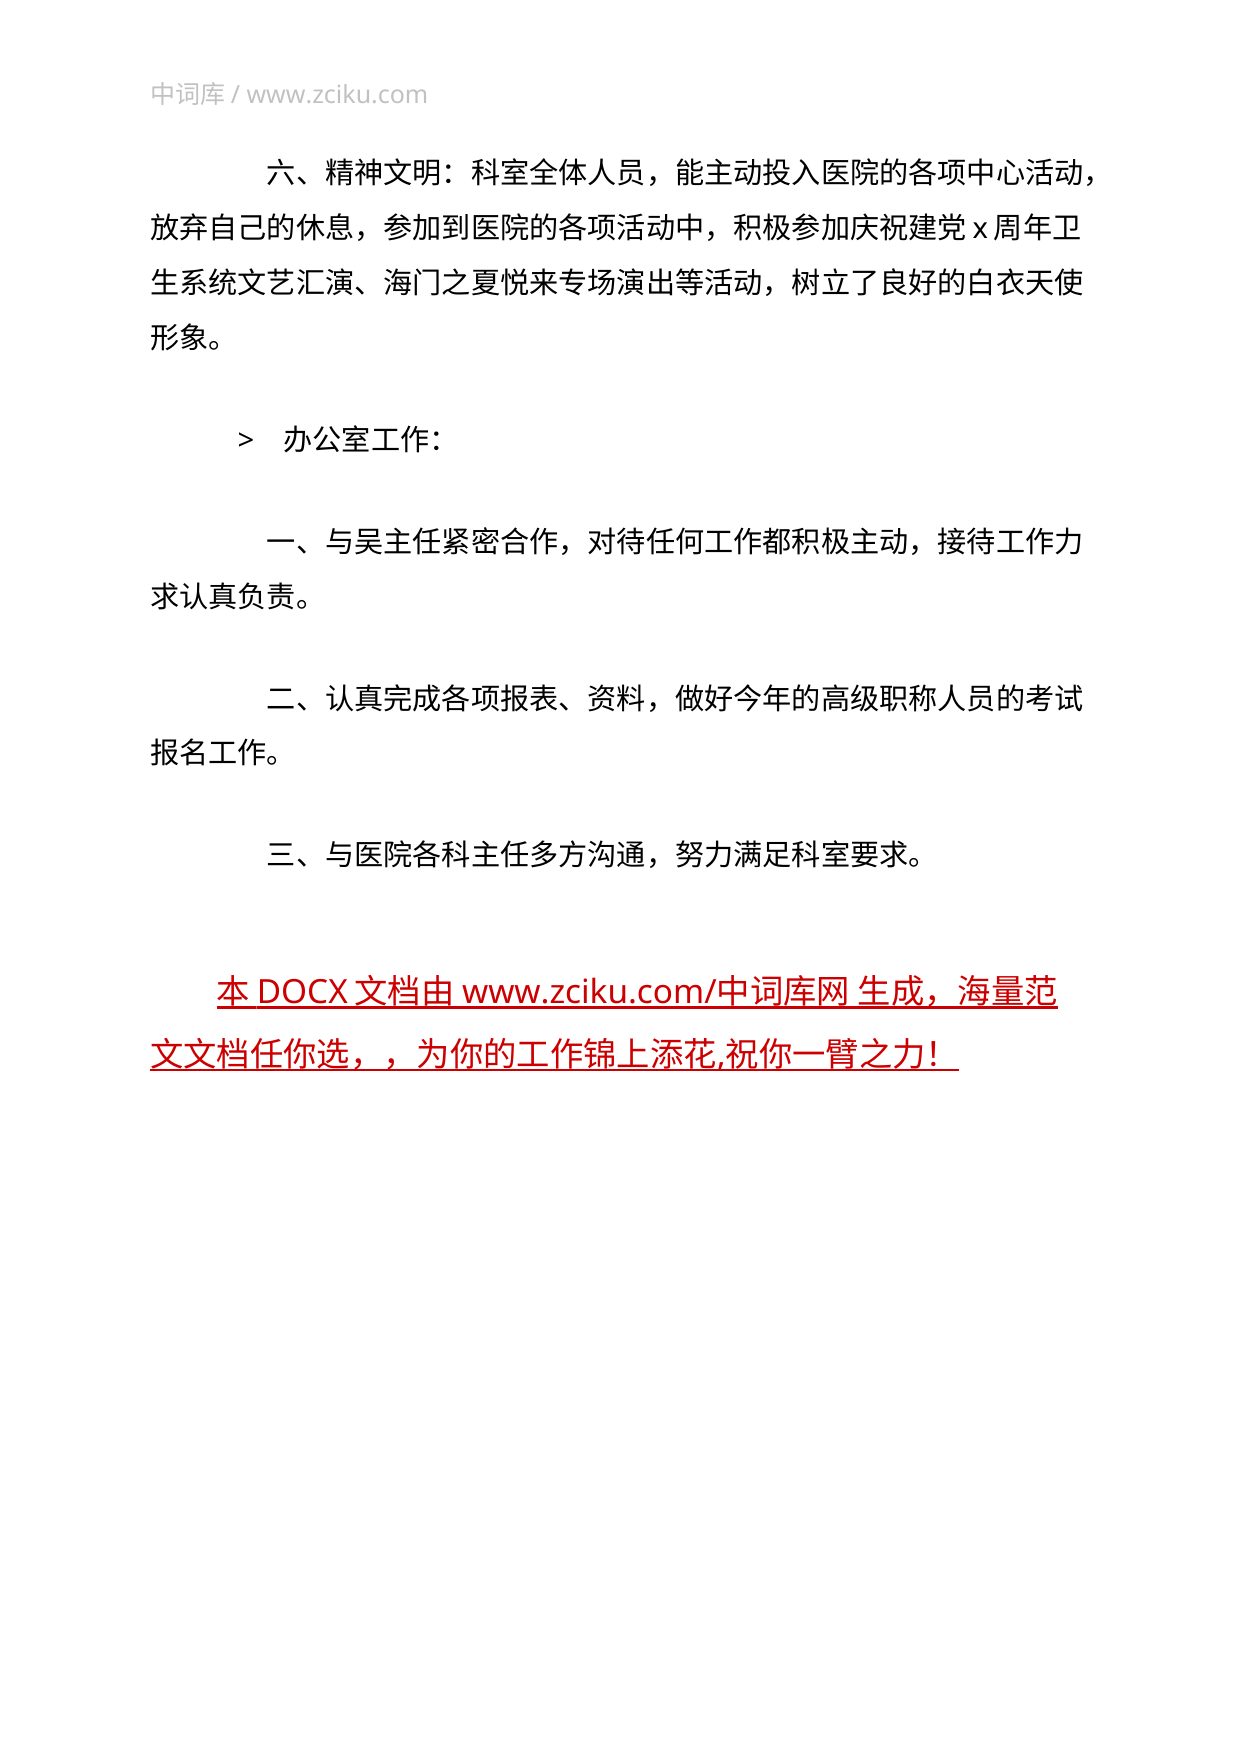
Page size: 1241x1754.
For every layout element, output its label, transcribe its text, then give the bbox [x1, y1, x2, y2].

text 六、精神文明：科室全体人员，能主动投入医院的各项中心活动，放弃自己的休息，参加到医院的各项活动中，积极参加庆祝建党x周年卫生系统文艺汇演、海门之夏悦来专场演出等活动，树立了良好的白衣天使形象。 [150, 150, 1090, 357]
text 二、认真完成各项报表、资料，做好今年的高级职称人员的考试报名工作。 [150, 675, 1090, 772]
text 一、与吴主任紧密合作，对待任何工作都积极主动，接待工作力求认真负责。 [150, 518, 1090, 616]
text > 办公室工作： [150, 417, 1090, 459]
text 三、与医院各科主任多方沟通，努力满足科室要求。 [150, 832, 1090, 874]
text 本DOCX文档由 www.zciku.com/中词库网 生成，海量范文文档任你选，，为你的工作锦上添花,祝你一臂之力！ [150, 965, 1090, 1076]
